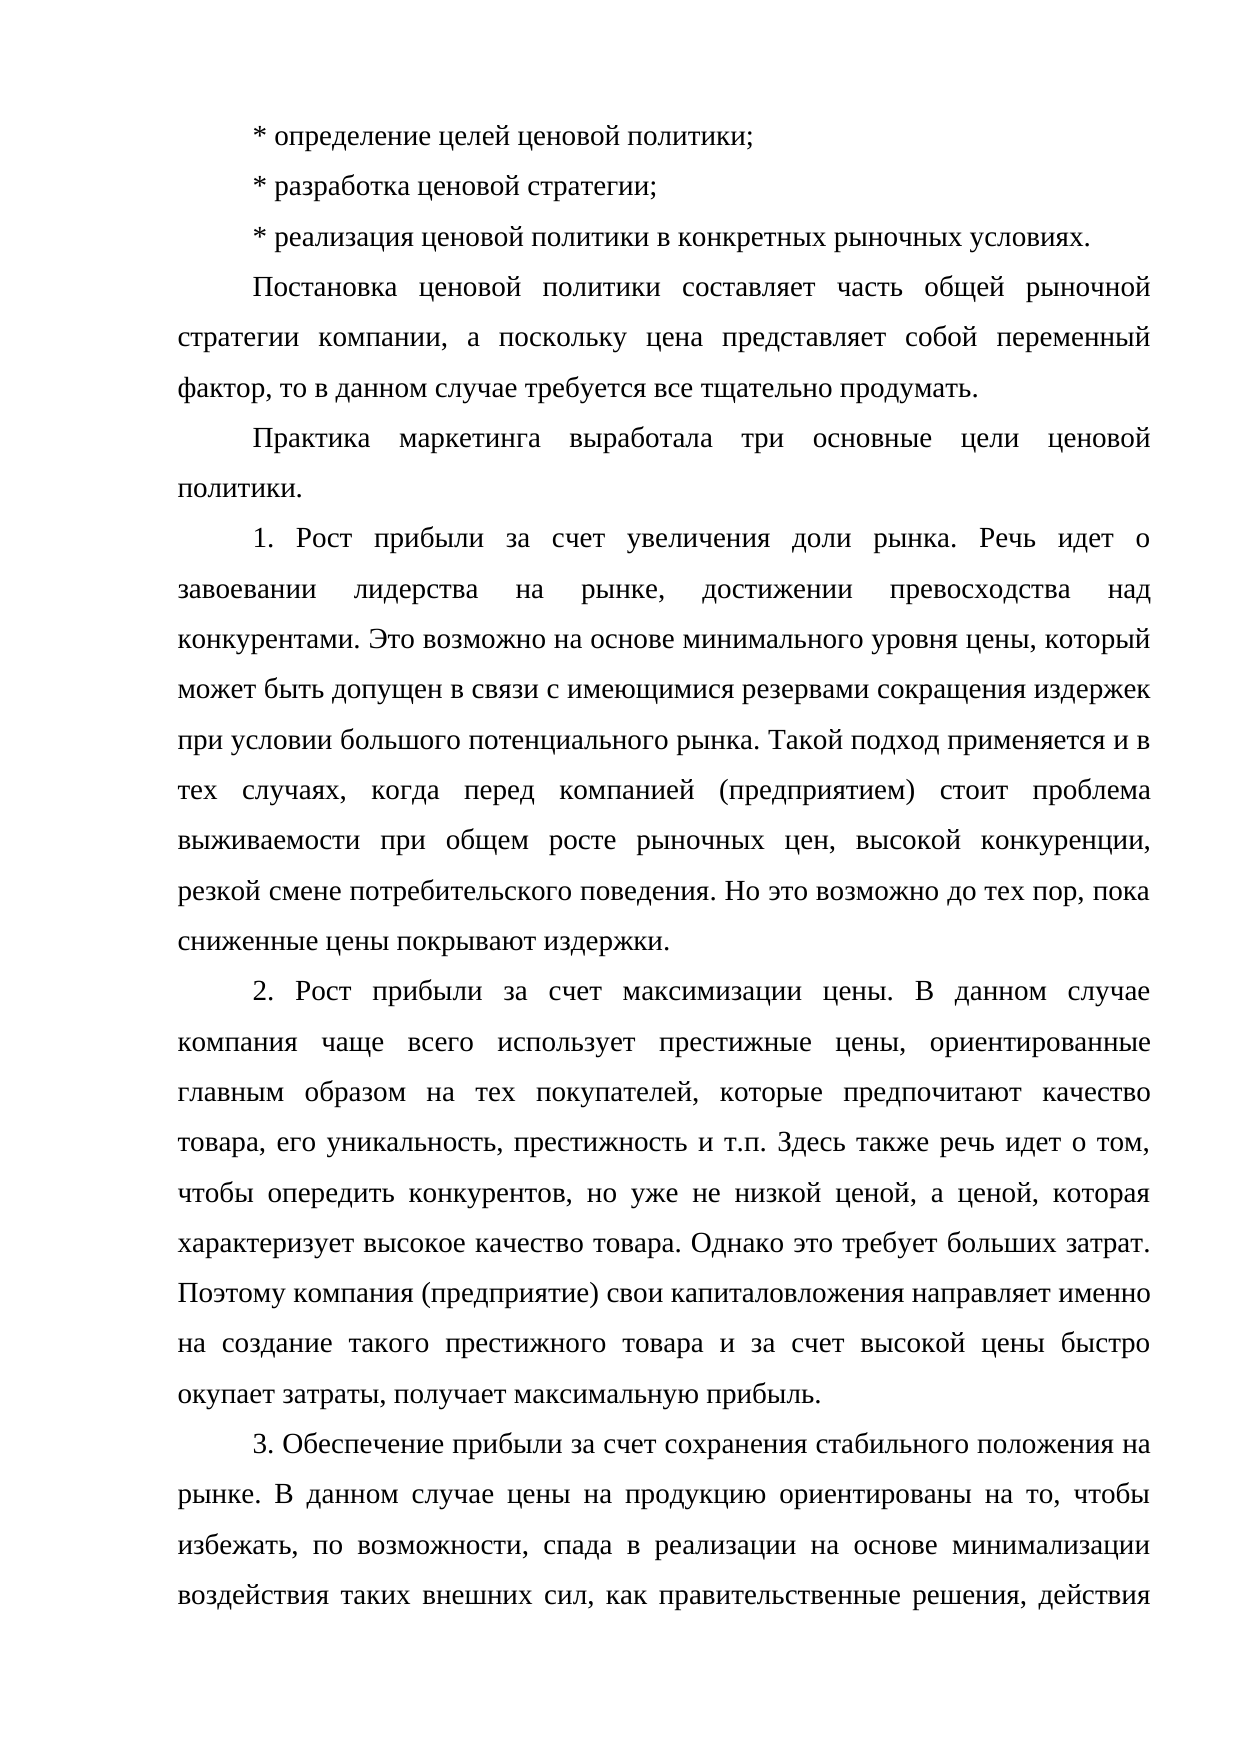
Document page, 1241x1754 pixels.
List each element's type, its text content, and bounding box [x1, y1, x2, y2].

text * реализация ценовой политики в конкретных рыночных условиях. [177, 219, 1152, 252]
text 2. Рост прибыли за счет максимизации цены. В данном случае компания чаще всего использует престижные цены, ориентированные главным образом на тех покупателей, которые предпочитают качество товара, его уникальность, престижность и т.п. Здесь также речь идет о том, чтобы опередить конкурентов, но уже не низкой ценой, а ценой, которая характеризует высокое качество товара. Однако это требует больших затрат. Поэтому компания (предприятие) свои капиталовложения направляет именно на создание такого престижного товара и за счет высокой цены быстро окупает затраты, получает максимальную прибыль. [177, 973, 1152, 1409]
text * разработка ценовой стратегии; [177, 168, 1152, 202]
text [177, 1426, 1152, 1611]
text Практика маркетинга выработала три основные цели ценовой политики. [177, 420, 1152, 504]
text Постановка ценовой политики составляет часть общей рыночной стратегии компании, а поскольку цена представляет собой переменный фактор, то в данном случае требуется все тщательно продумать. [177, 269, 1152, 403]
text * определение целей ценовой политики; [177, 118, 1152, 152]
text 1. Рост прибыли за счет увеличения доли рынка. Речь идет о завоевании лидерства на рынке, достижении превосходства над конкурентами. Это возможно на основе минимального уровня цены, который может быть допущен в связи с имеющимися резервами сокращения издержек при условии большого потенциального рынка. Такой подход применяется и в тех случаях, когда перед компанией (предприятием) стоит проблема выживаемости при общем росте рыночных цен, высокой конкуренции, резкой смене потребительского поведения. Но это возможно до тех пор, пока сниженные цены покрывают издержки. [177, 521, 1152, 957]
